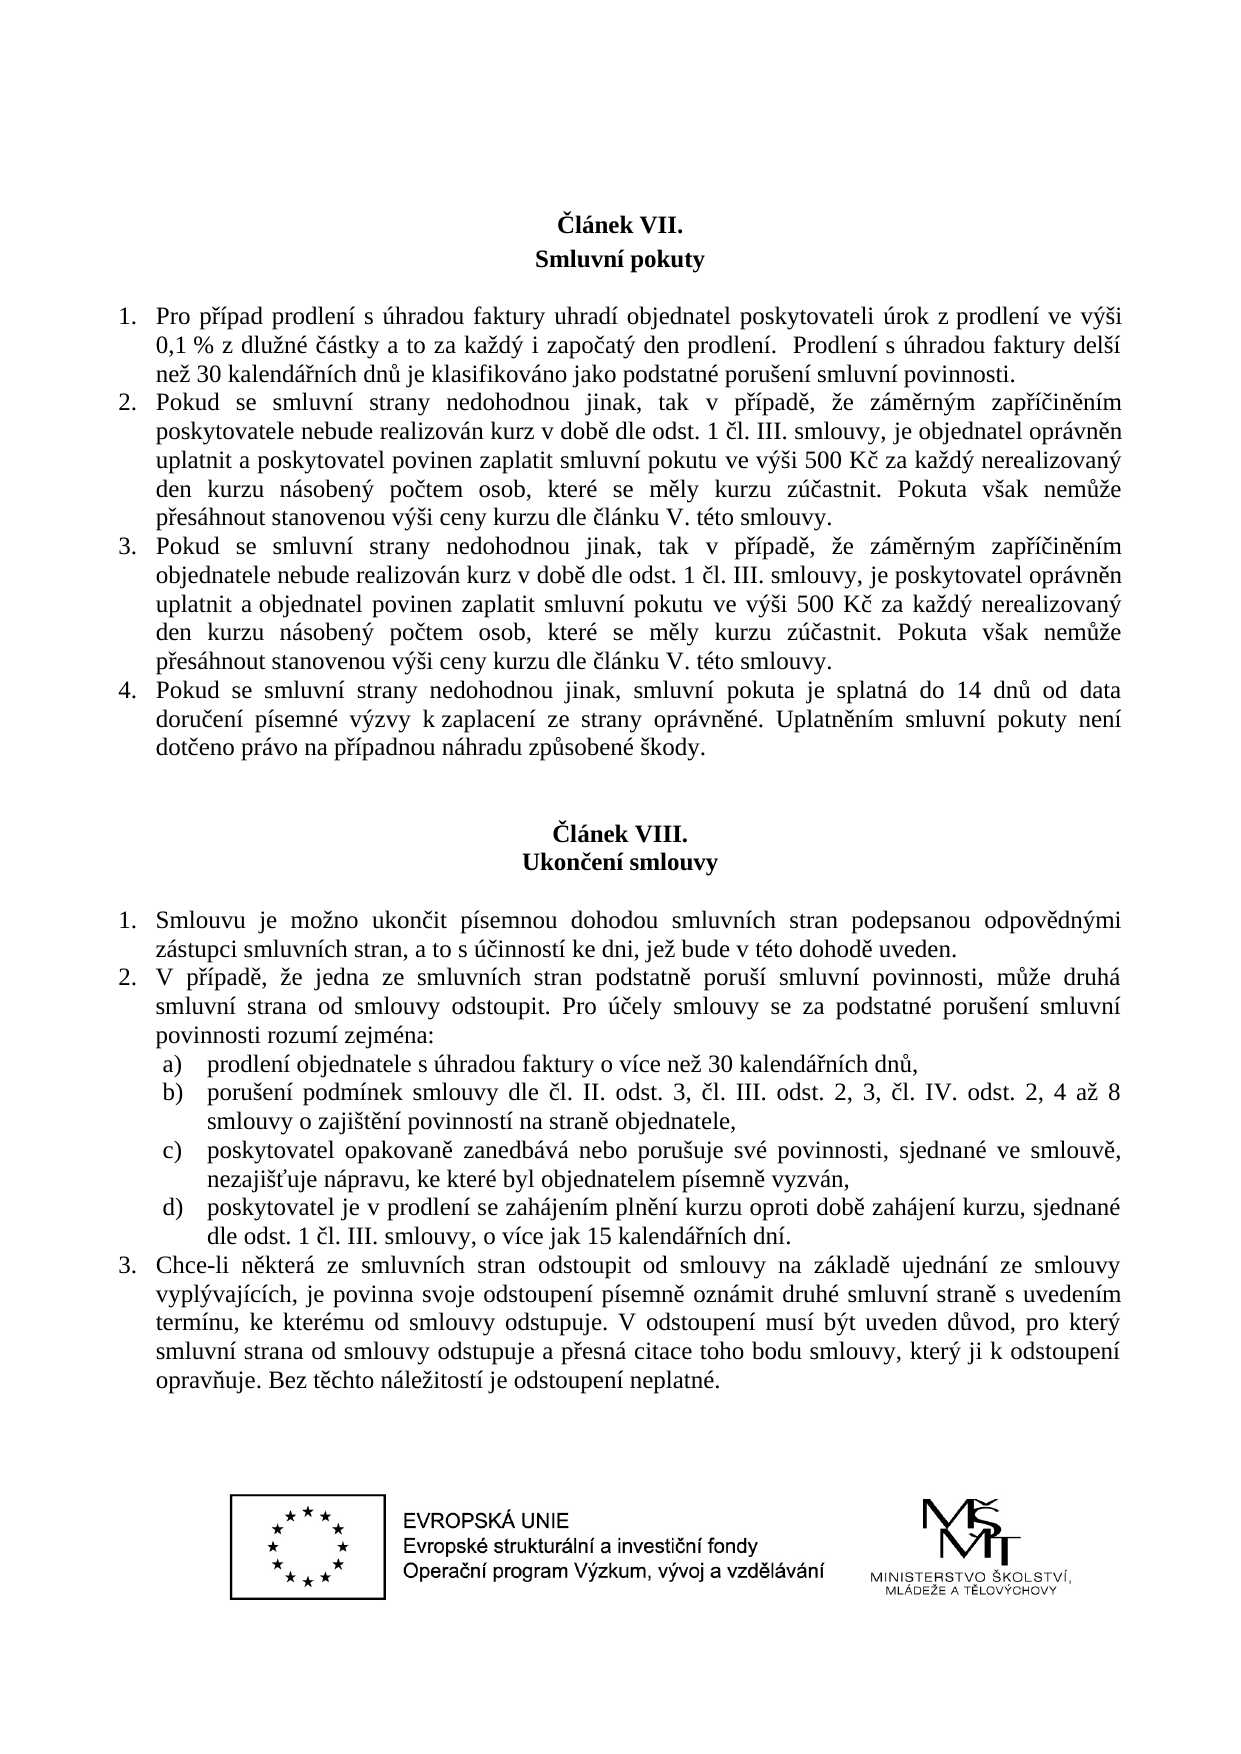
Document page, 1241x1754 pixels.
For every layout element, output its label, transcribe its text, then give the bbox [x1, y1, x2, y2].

list Pokud se smluvní strany nedohodnou jinak, tak v případě, že záměrným zapříčiněním objednatele nebude realizován kurz v době dle odst. 1 čl. III. smlouvy, je poskytovatel oprávněn uplatnit a objednatel povinen zaplatit smluvní pokutu ve výši 500 Kč za každý nerealizovaný den kurzu násobený počtem osob, které se měly kurzu zúčastnit. Pokuta však nemůže přesáhnout stanovenou výši ceny kurzu dle článku V. této smlouvy. [118, 531, 1122, 675]
list Pro případ prodlení s úhradou faktury uhradí objednatel poskytovateli úrok z prodlení ve výši 0,1 % z dlužné částky a to za každý i započatý den prodlení. Prodlení s úhradou faktury delší než 30 kalendářních dnů je klasifikováno jako podstatné porušení smluvní povinnosti. [118, 301, 1122, 387]
list poskytovatel opakovaně zanedbává nebo porušuje své povinnosti, sjednané ve smlouvě, nezajišťuje nápravu, ke které byl objednatelem písemně vyzván, [162, 1135, 1122, 1192]
subtitle Smluvní pokuty [118, 244, 1122, 272]
list Smlouvu je možno ukončit písemnou dohodou smluvních stran podepsanou odpovědnými zástupci smluvních stran, a to s účinností ke dni, jež bude v této dohodě uveden. [118, 905, 1122, 962]
list Chce-li některá ze smluvních stran odstoupit od smlouvy na základě ujednání ze smlouvy vyplývajících, je povinna svoje odstoupení písemně oznámit druhé smluvní straně s uvedením termínu, ke kterému od smlouvy odstupuje. V odstoupení musí být uveden důvod, pro který smluvní strana od smlouvy odstupuje a přesná citace toho bodu smlouvy, který ji k odstoupení opravňuje. Bez těchto náležitostí je odstoupení neplatné. [118, 1250, 1122, 1394]
list poskytovatel je v prodlení se zahájením plnění kurzu oproti době zahájení kurzu, sjednané dle odst. 1 čl. III. smlouvy, o více jak 15 kalendářních dní. [162, 1192, 1122, 1250]
text Článek VII. [118, 211, 1122, 239]
text Ukončení smlouvy [118, 847, 1122, 876]
list prodlení objednatele s úhradou faktury o více než 30 kalendářních dnů, [162, 1049, 1122, 1077]
text Článek VIII. [118, 819, 1122, 847]
list Pokud se smluvní strany nedohodnou jinak, tak v případě, že záměrným zapříčiněním poskytovatele nebude realizován kurz v době dle odst. 1 čl. III. smlouvy, je objednatel oprávněn uplatnit a poskytovatel povinen zaplatit smluvní pokutu ve výši 500 Kč za každý nerealizovaný den kurzu násobený počtem osob, které se měly kurzu zúčastnit. Pokuta však nemůže přesáhnout stanovenou výši ceny kurzu dle článku V. této smlouvy. [118, 387, 1122, 531]
list porušení podmínek smlouvy dle čl. II. odst. 3, čl. III. odst. 2, 3, čl. IV. odst. 2, 4 až 8 smlouvy o zajištění povinností na straně objednatele, [162, 1077, 1122, 1135]
picture [177, 1442, 1123, 1652]
list Pokud se smluvní strany nedohodnou jinak, smluvní pokuta je splatná do 14 dnů od data doručení písemné výzvy k zaplacení ze strany oprávněné. Uplatněním smluvní pokuty není dotčeno právo na případnou náhradu způsobené škody. [118, 675, 1122, 761]
list V případě, že jedna ze smluvních stran podstatně poruší smluvní povinnosti, může druhá smluvní strana od smlouvy odstoupit. Pro účely smlouvy se za podstatné porušení smluvní povinnosti rozumí zejména: [118, 962, 1122, 1049]
